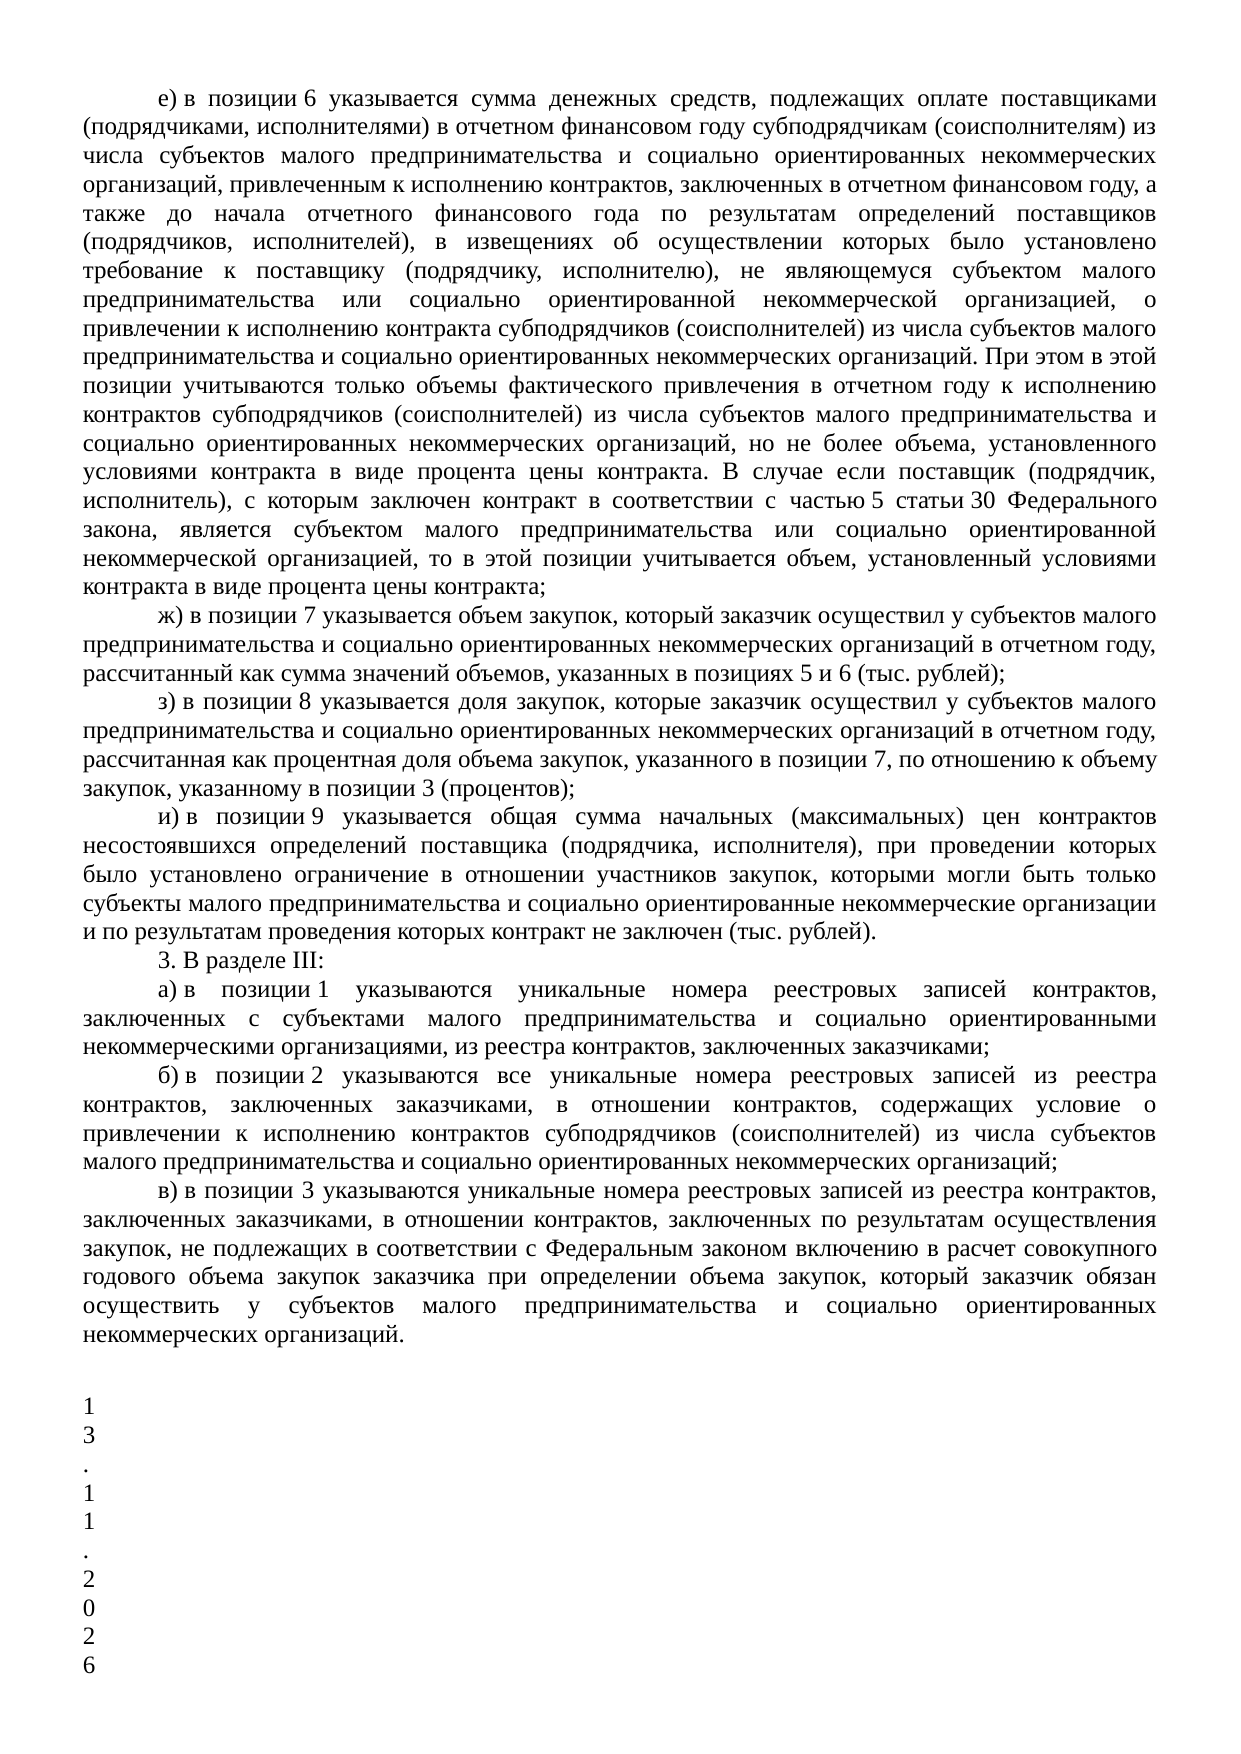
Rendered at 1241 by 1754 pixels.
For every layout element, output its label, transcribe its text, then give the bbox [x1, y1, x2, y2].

text е) в позиции 6 указывается сумма денежных средств, подлежащих оплате поставщиками (подрядчиками, исполнителями) в отчетном финансовом году субподрядчикам (соисполнителям) из числа субъектов малого предпринимательства и социально ориентированных некоммерческих организаций, привлеченным к исполнению контрактов, заключенных в отчетном финансовом году, а также до начала отчетного финансового года по результатам определений поставщиков (подрядчиков, исполнителей), в извещениях об осуществлении которых было установлено требование к поставщику (подрядчику, исполнителю), не являющемуся субъектом малого предпринимательства или социально ориентированной некоммерческой организацией, о привлечении к исполнению контракта субподрядчиков (соисполнителей) из числа субъектов малого предпринимательства и социально ориентированных некоммерческих организаций. При этом в этой позиции учитываются только объемы фактического привлечения в отчетном году к исполнению контрактов субподрядчиков (соисполнителей) из числа субъектов малого предпринимательства и социально ориентированных некоммерческих организаций, но не более объема, установленного условиями контракта в виде процента цены контракта. В случае если поставщик (подрядчик, исполнитель), с которым заключен контракт в соответствии с частью 5 статьи 30 Федерального закона, является субъектом малого предпринимательства или социально ориентированной некоммерческой организацией, то в этой позиции учитывается объем, установленный условиями контракта в виде процента цены контракта; [83, 83, 1157, 600]
text а) в позиции 1 указываются уникальные номера реестровых записей контрактов, заключенных с субъектами малого предпринимательства и социально ориентированными некоммерческими организациями, из реестра контрактов, заключенных заказчиками; [83, 974, 1157, 1060]
text и) в позиции 9 указывается общая сумма начальных (максимальных) цен контрактов несостоявшихся определений поставщика (подрядчика, исполнителя), при проведении которых было установлено ограничение в отношении участников закупок, которыми могли быть только субъекты малого предпринимательства и социально ориентированные некоммерческие организации и по результатам проведения которых контракт не заключен (тыс. рублей). [83, 801, 1157, 945]
text з) в позиции 8 указывается доля закупок, которые заказчик осуществил у субъектов малого предпринимательства и социально ориентированных некоммерческих организаций в отчетном году, рассчитанная как процентная доля объема закупок, указанного в позиции 7, по отношению к объему закупок, указанному в позиции 3 (процентов); [83, 686, 1157, 801]
text в) в позиции 3 указываются уникальные номера реестровых записей из реестра контрактов, заключенных заказчиками, в отношении контрактов, заключенных по результатам осуществления закупок, не подлежащих в соответствии с Федеральным законом включению в расчет совокупного годового объема закупок заказчика при определении объема закупок, который заказчик обязан осуществить у субъектов малого предпринимательства и социально ориентированных некоммерческих организаций. [83, 1175, 1157, 1348]
text ж) в позиции 7 указывается объем закупок, который заказчик осуществил у субъектов малого предпринимательства и социально ориентированных некоммерческих организаций в отчетном году, рассчитанный как сумма значений объемов, указанных в позициях 5 и 6 (тыс. рублей); [83, 600, 1157, 686]
text 3. В разделе III: [83, 945, 1157, 974]
text б) в позиции 2 указываются все уникальные номера реестровых записей из реестра контрактов, заключенных заказчиками, в отношении контрактов, содержащих условие о привлечении к исполнению контрактов субподрядчиков (соисполнителей) из числа субъектов малого предпринимательства и социально ориентированных некоммерческих организаций; [83, 1060, 1157, 1175]
